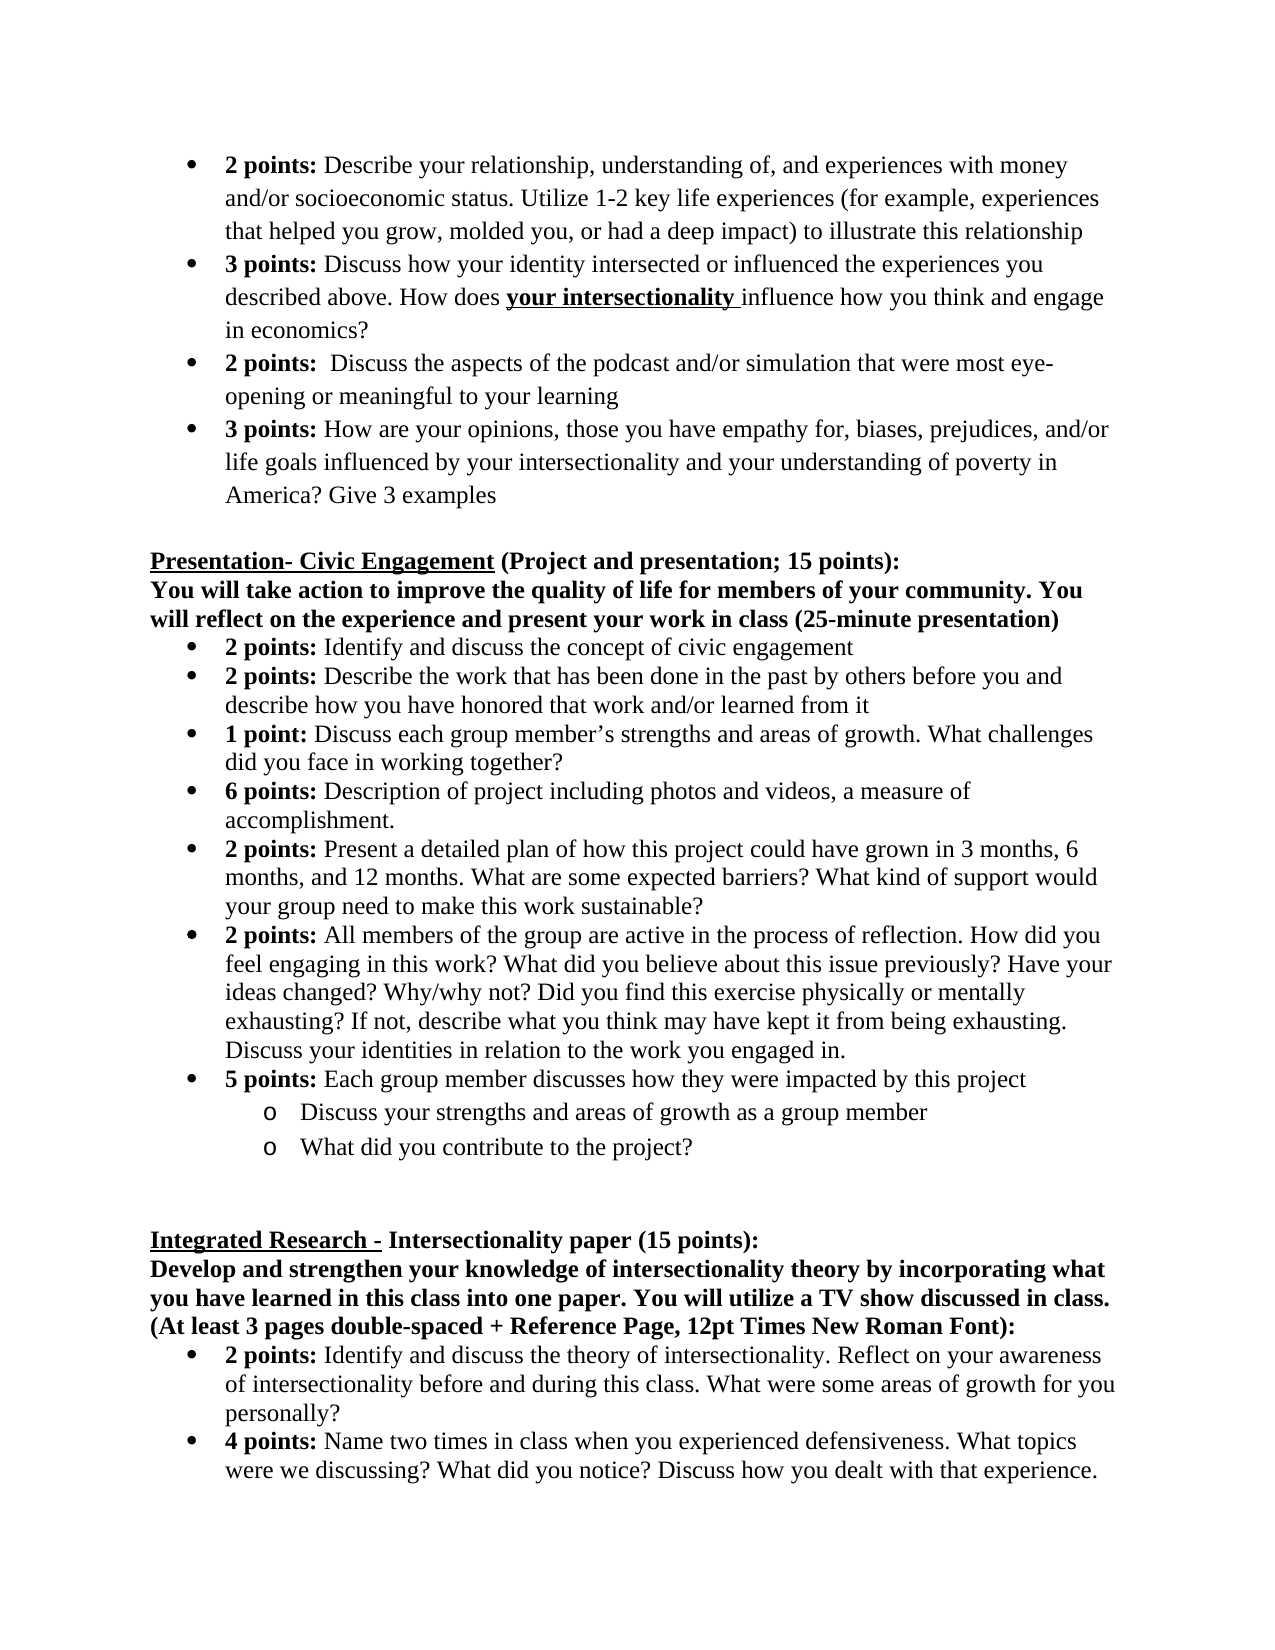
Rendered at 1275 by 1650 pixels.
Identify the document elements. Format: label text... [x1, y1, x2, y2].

list 4 points: Name two times in class when you experienced defensiveness. What topics were we discussing? What did you notice? Discuss how you dealt with that experience. [187, 1426, 1125, 1484]
text Presentation- Civic Engagement (Project and presentation; 15 points): [150, 546, 1125, 575]
list 2 points: Present a detailed plan of how this project could have grown in 3 months, 6 months, and 12 months. What are some expected barriers? What kind of support would your group need to make this work sustainable? [187, 834, 1125, 920]
text You will take action to improve the quality of life for members of your community. You will reflect on the experience and present your work in class (25-minute presentation) [150, 575, 1125, 632]
list 3 points: Discuss how your identity intersected or influenced the experiences you described above. How does your intersectionality influence how you think and engage in economics? [187, 249, 1125, 344]
list 3 points: How are your opinions, those you have empathy for, biases, prejudices, and/or life goals influenced by your intersectionality and your understanding of poverty in America? Give 3 examples [187, 414, 1125, 509]
list 6 points: Description of project including photos and videos, a measure of accomplishment. [187, 776, 1125, 834]
list Discuss your strengths and areas of growth as a group member [262, 1097, 1125, 1128]
list 2 points: Describe the work that has been done in the past by others before you and describe how you have honored that work and/or learned from it [187, 661, 1125, 719]
list 2 points: Discuss the aspects of the podcast and/or simulation that were most eye-opening or meaningful to your learning [187, 348, 1125, 410]
list 2 points: Describe your relationship, understanding of, and experiences with money and/or socioeconomic status. Utilize 1-2 key life experiences (for example, experiences that helped you grow, molded you, or had a deep impact) to illustrate this relationship [187, 150, 1125, 245]
list 1 point: Discuss each group member’s strengths and areas of growth. What challenges did you face in working together? [187, 719, 1125, 776]
text Integrated Research - Intersectionality paper (15 points): [150, 1225, 1125, 1254]
list What did you contribute to the project? [262, 1132, 1125, 1163]
list 2 points: All members of the group are active in the process of reflection. How did you feel engaging in this work? What did you believe about this issue previously? Have your ideas changed? Why/why not? Did you find this exercise physically or mentally exhausting? If not, describe what you think may have kept it from being exhausting. Discuss your identities in relation to the work you engaged in. [187, 920, 1125, 1064]
list 5 points: Each group member discusses how they were impacted by this project [187, 1064, 1125, 1092]
list 2 points: Identify and discuss the theory of intersectionality. Reflect on your awareness of intersectionality before and during this class. What were some areas of growth for you personally? [187, 1340, 1125, 1426]
text Develop and strengthen your knowledge of intersectionality theory by incorporating what you have learned in this class into one paper. You will utilize a TV show discussed in class. (At least 3 pages double-spaced + Reference Page, 12pt Times New Roman Font): [150, 1254, 1125, 1340]
list 2 points: Identify and discuss the concept of civic engagement [187, 632, 1125, 661]
